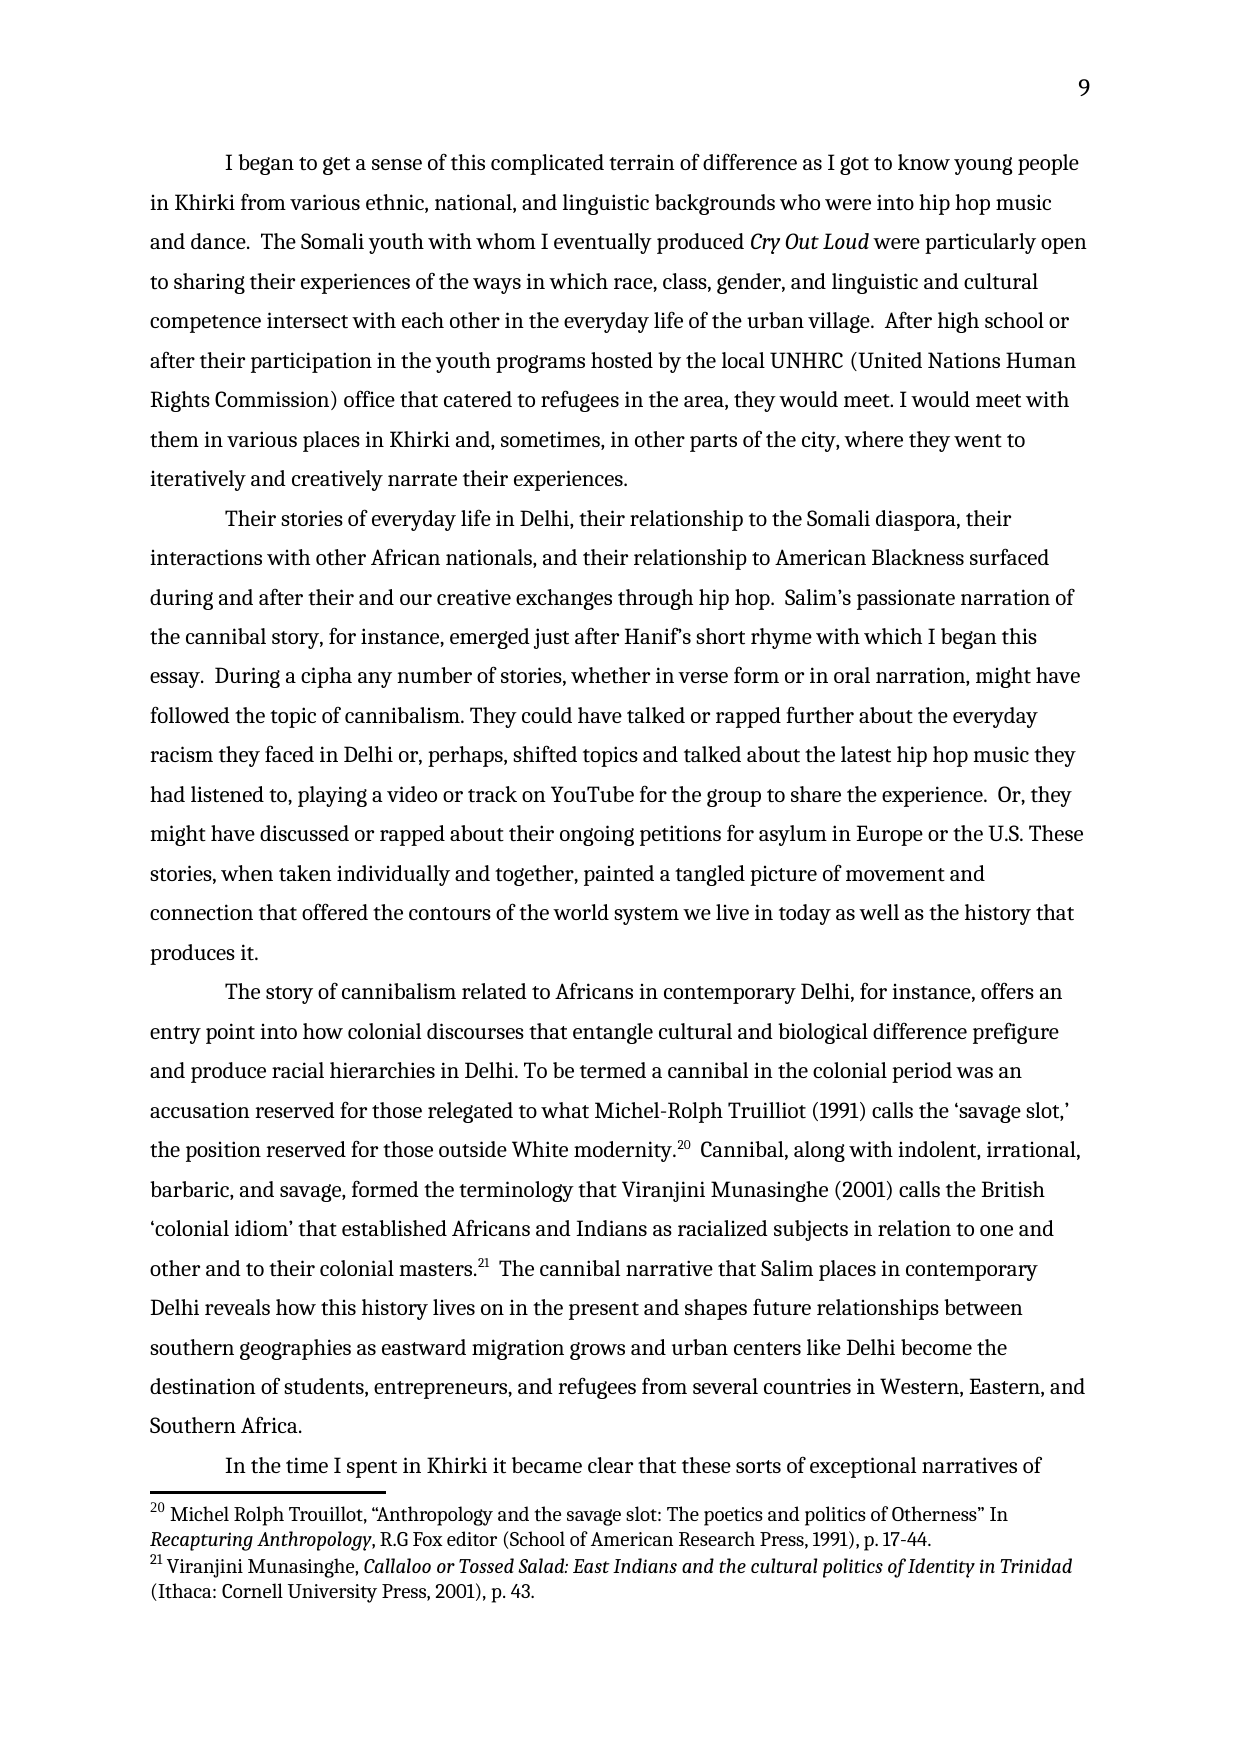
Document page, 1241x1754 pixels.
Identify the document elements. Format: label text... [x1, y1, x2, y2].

text I began to get a sense of this complicated terrain of difference as I got to know young people in Khirki from various ethnic, national, and linguistic backgrounds who were into hip hop music and dance. The Somali youth with whom I eventually produced Cry Out Loud were particularly open to sharing their experiences of the ways in which race, class, gender, and linguistic and cultural competence intersect with each other in the everyday life of the urban village. After high school or after their participation in the youth programs hosted by the local UNHRC (United Nations Human Rights Commission) office that catered to refugees in the area, they would meet. I would meet with them in various places in Khirki and, sometimes, in other parts of the city, where they went to iteratively and creatively narrate their experiences. [150, 150, 1090, 492]
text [150, 1453, 1090, 1479]
text The story of cannibalism related to Africans in contemporary Delhi, for instance, offers an entry point into how colonial discourses that entangle cultural and biological difference prefigure and produce racial hierarchies in Delhi. To be termed a cannibal in the colonial period was an accusation reserved for those relegated to what Michel-Rolph Truilliot (1991) calls the ‘savage slot,’ the position reserved for those outside White modernity. Cannibal, along with indolent, irrational, barbaric, and savage, formed the terminology that Viranjini Munasinghe (2001) calls the British ‘colonial idiom’ that established Africans and Indians as racialized subjects in relation to one and other and to their colonial masters. The cannibal narrative that Salim places in contemporary Delhi reveals how this history lives on in the present and shapes future relationships between southern geographies as eastward migration grows and urban centers like Delhi become the destination of students, entrepreneurs, and refugees from several countries in Western, Eastern, and Southern Africa. [150, 979, 1090, 1440]
text Their stories of everyday life in Delhi, their relationship to the Somali diaspora, their interactions with other African nationals, and their relationship to American Blackness surfaced during and after their and our creative exchanges through hip hop. Salim’s passionate narration of the cannibal story, for instance, emerged just after Hanif’s short rhyme with which I began this essay. During a cipha any number of stories, whether in verse form or in oral narration, might have followed the topic of cannibalism. They could have talked or rapped further about the everyday racism they faced in Delhi or, perhaps, shifted topics and talked about the latest hip hop music they had listened to, playing a video or track on YouTube for the group to share the experience. Or, they might have discussed or rapped about their ongoing petitions for asylum in Europe or the U.S. These stories, when taken individually and together, painted a tangled picture of movement and connection that offered the contours of the world system we live in today as well as the history that produces it. [150, 505, 1090, 966]
